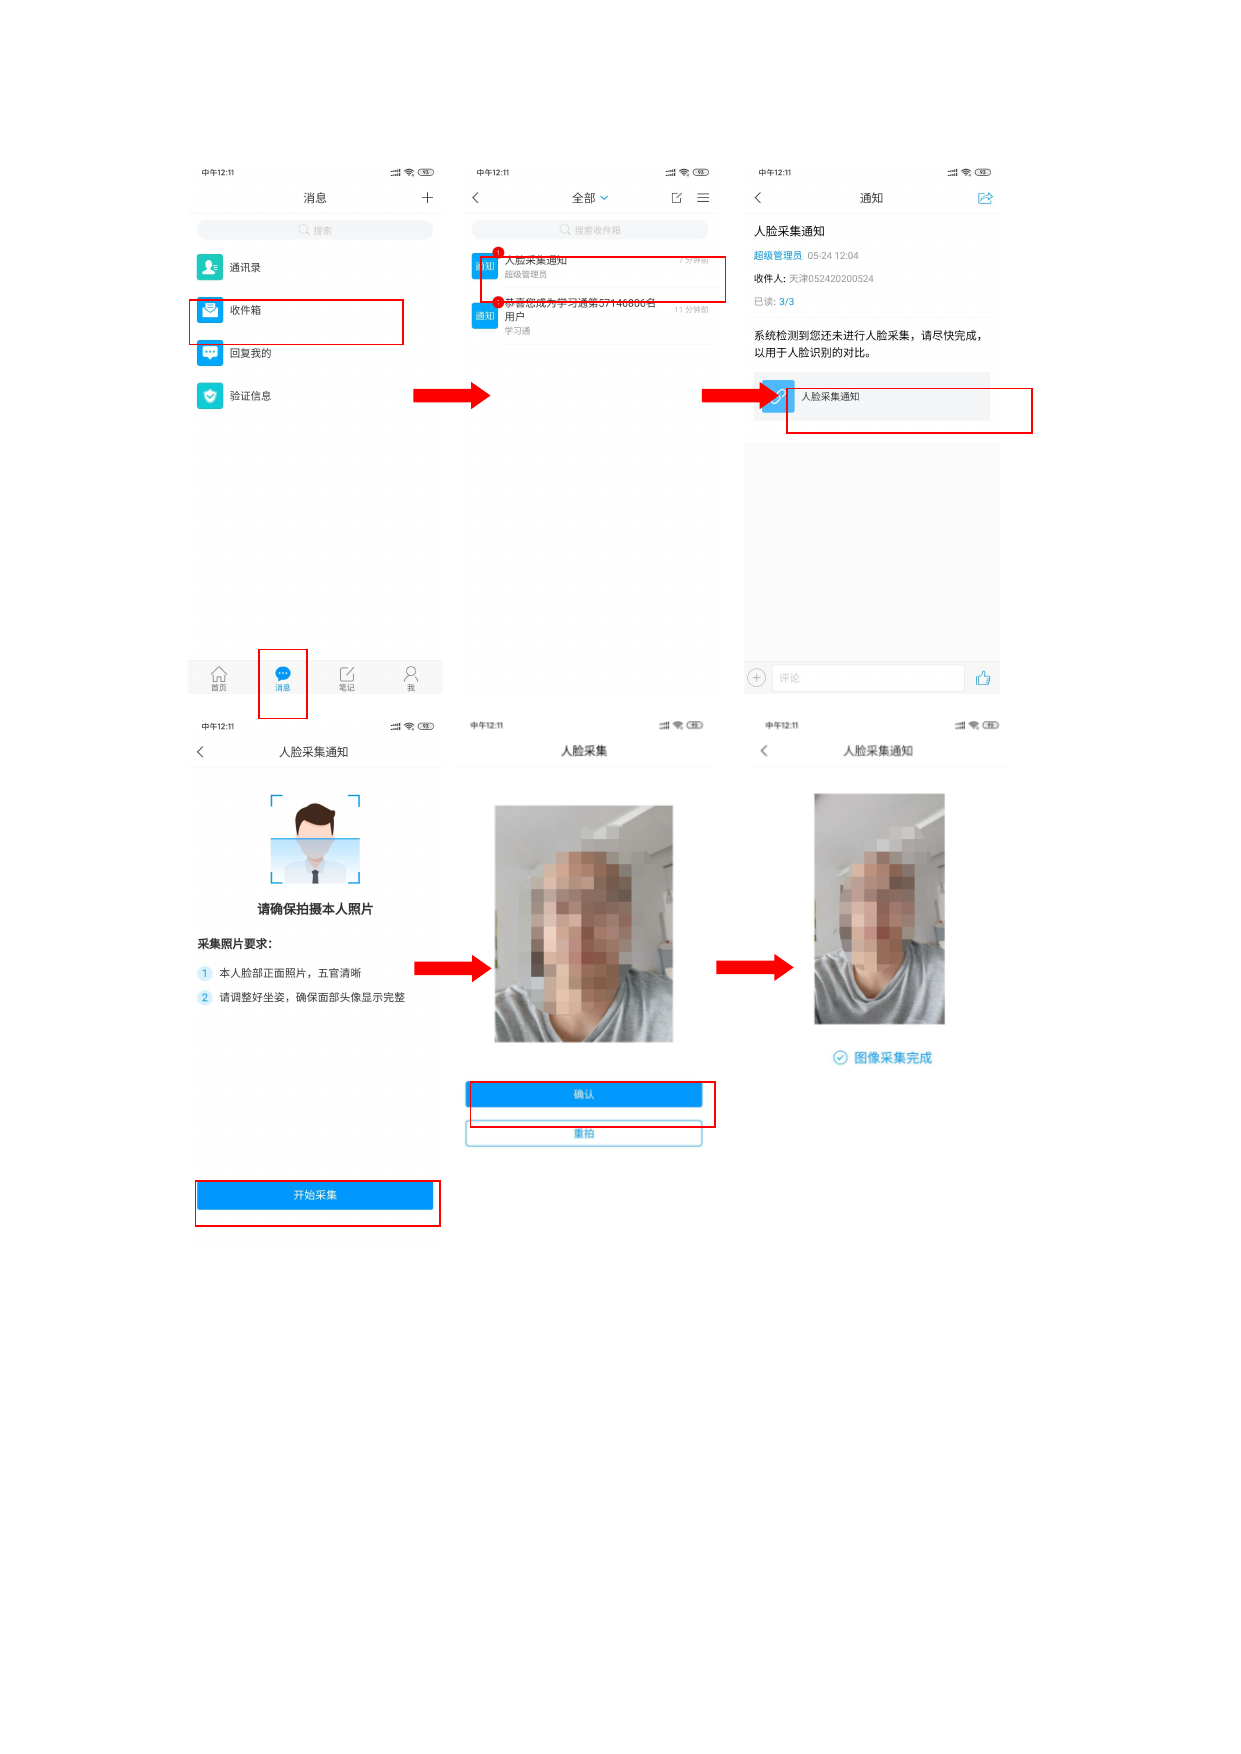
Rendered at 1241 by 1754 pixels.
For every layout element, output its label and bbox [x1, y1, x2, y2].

picture [187, 715, 443, 1247]
picture [462, 162, 718, 694]
picture [788, 389, 1000, 432]
picture [482, 258, 718, 301]
picture [471, 1083, 713, 1126]
picture [456, 714, 713, 1247]
picture [260, 650, 306, 694]
picture [187, 162, 443, 694]
picture [477, 312, 491, 319]
picture [744, 162, 1000, 694]
picture [751, 714, 1009, 1247]
picture [482, 263, 488, 270]
